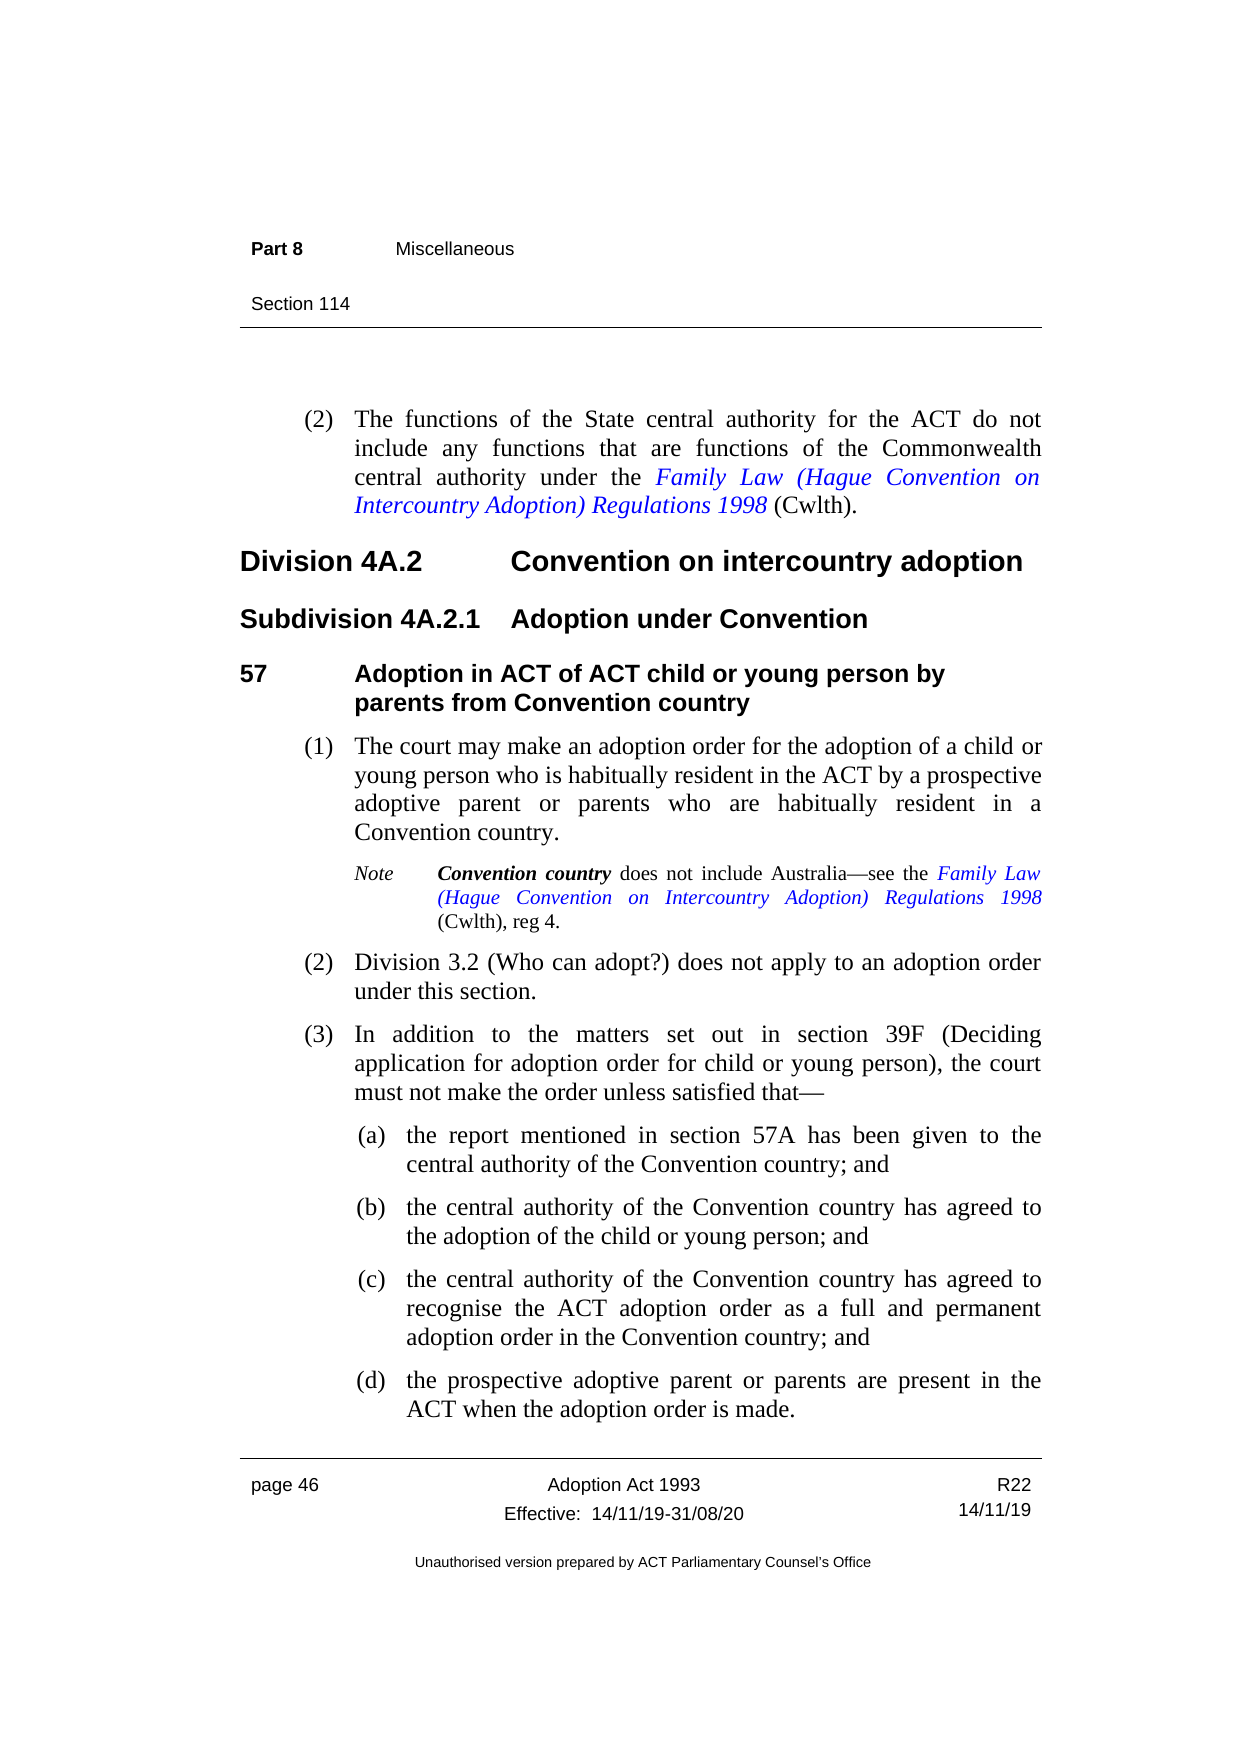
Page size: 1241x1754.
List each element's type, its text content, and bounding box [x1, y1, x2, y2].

text (c) the central authority of the Convention country has agreed to recognise the ACT adoption order as a full and permanent adoption order in the Convention country; and [239, 1264, 1042, 1351]
text Division 4A.2 Convention on intercountry adoption [239, 544, 1042, 578]
text (a) the report mentioned in section 57A has been given to the central authority of the Convention country; and [239, 1120, 1042, 1178]
text (d) the prospective adoptive parent or parents are present in the ACT when the adoption order is made. [239, 1365, 1042, 1423]
text (3) In addition to the matters set out in section 39F (Deciding application for adoption order for child or young person), the court must not make the order unless satisfied that— [239, 1019, 1042, 1106]
text Subdivision 4A.2.1 Adoption under Convention [239, 603, 1042, 634]
text (2) Division 3.2 (Who can adopt?) does not apply to an adoption order under this section. [239, 947, 1042, 1005]
text (2) The functions of the State central authority for the ACT do not include any functions that are functions of the Commonwealth central authority under the Family Law (Hague Convention on Intercountry Adoption) Regulations 1998 (Cwlth). [239, 404, 1042, 519]
text 57 Adoption in ACT of ACT child or young person by parents from Convention country [239, 659, 1042, 716]
text (b) the central authority of the Convention country has agreed to the adoption of the child or young person; and [239, 1192, 1042, 1250]
text (1) The court may make an adoption order for the adoption of a child or young person who is habitually resident in the ACT by a prospective adoptive parent or parents who are habitually resident in a Convention country. [239, 731, 1042, 846]
text Note Convention country does not include —see the Family Law (Hague Convention on Intercountry Adoption) Regulations 1998 (Cwlth), reg 4. [354, 861, 1042, 933]
